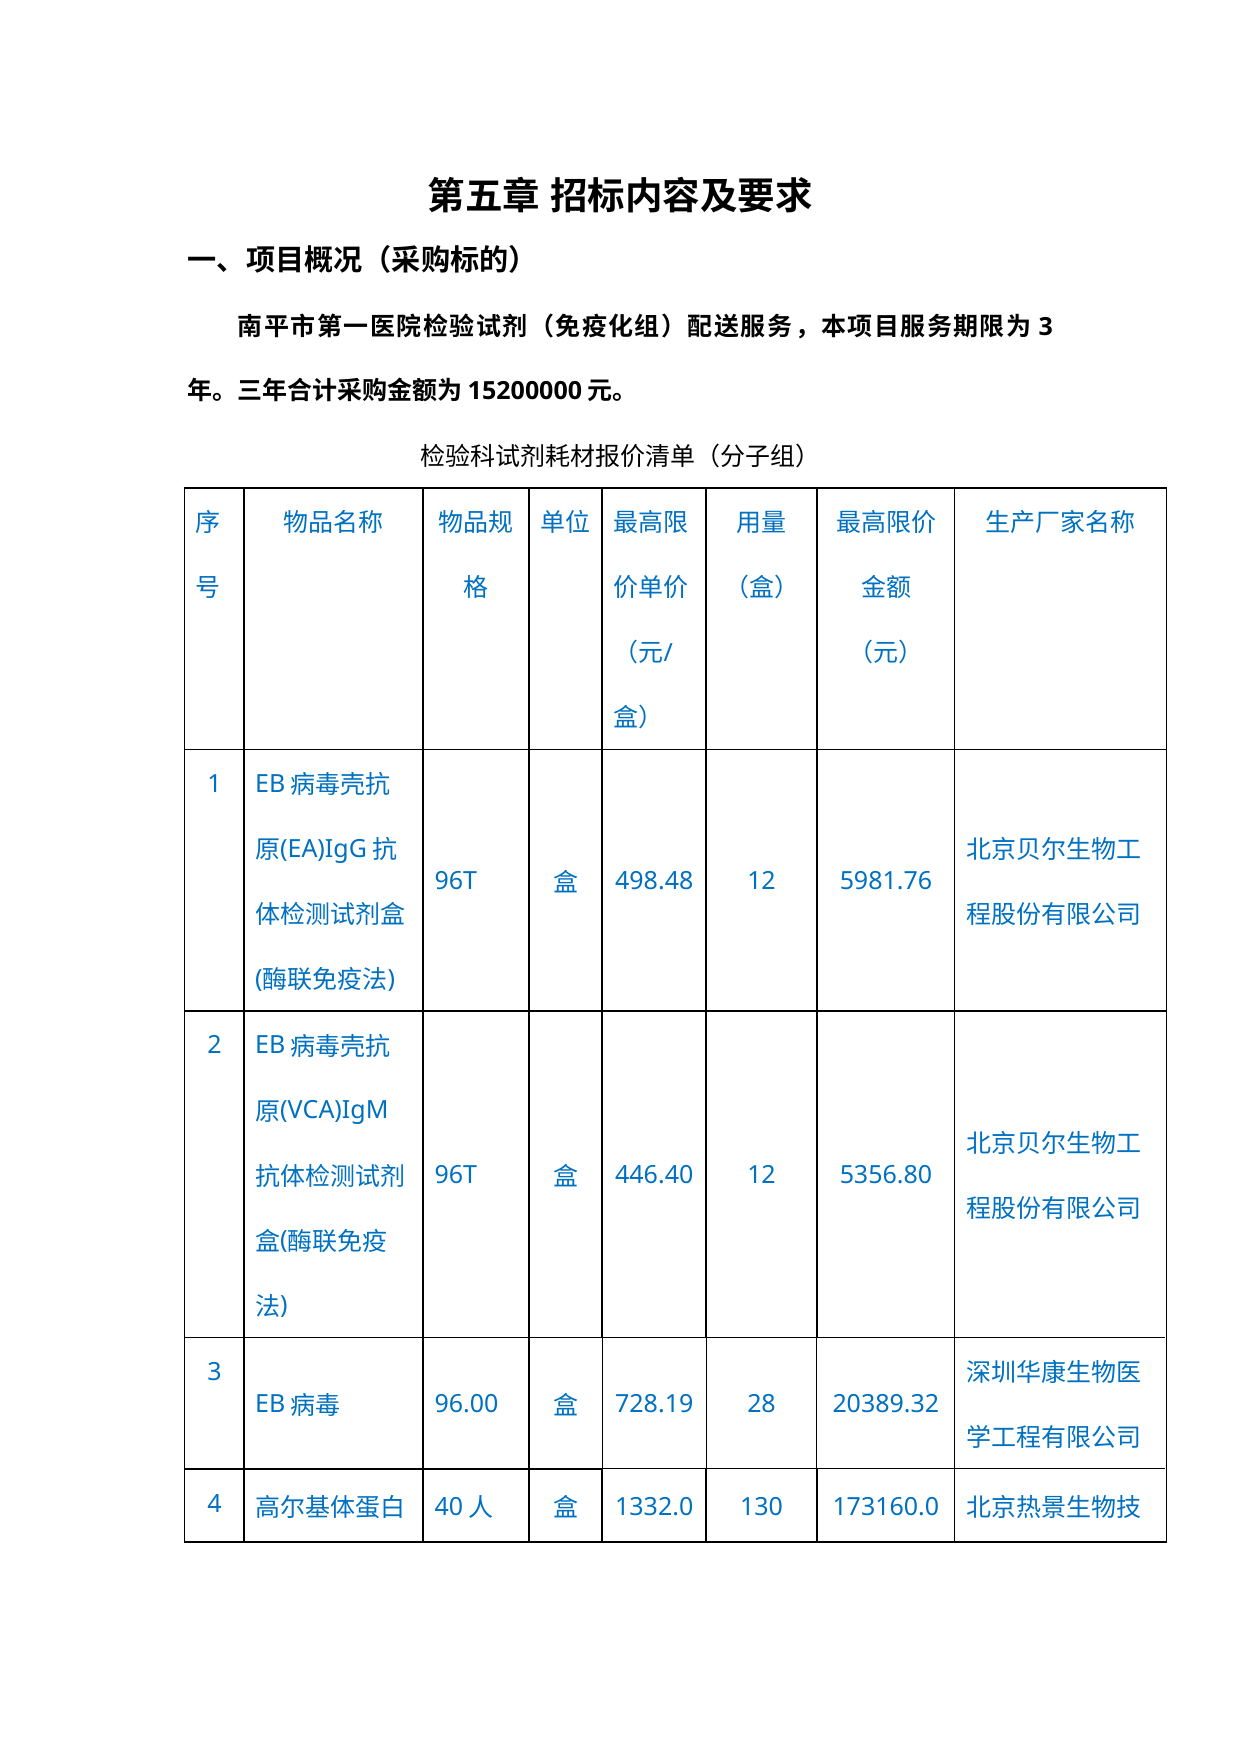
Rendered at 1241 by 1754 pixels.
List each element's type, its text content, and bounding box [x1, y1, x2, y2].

table_header 生产厂家名称 [955, 489, 1166, 748]
table_cell 盒 [530, 1470, 601, 1541]
table_cell 北京贝尔生物工程股份有限公司 [955, 750, 1166, 1010]
table_header 用量（盒） [707, 489, 816, 748]
table_cell 96T [424, 1012, 528, 1337]
table_cell 深圳华康生物医学工程有限公司 [955, 1337, 1166, 1468]
table_cell 446.40 [603, 1012, 705, 1337]
table_cell 40人份/盒 [424, 1470, 528, 1541]
table_cell 1 [185, 750, 243, 1010]
table_cell 1332.00 [603, 1469, 705, 1541]
table_cell 2 [185, 1012, 243, 1337]
table_cell 盒 [530, 1338, 602, 1468]
table_cell 130 [707, 1469, 816, 1541]
text 一、项目概况（采购标的） [187, 227, 1053, 292]
table_cell EB病毒壳抗原(EA)IgG抗体检测试剂盒(酶联免疫法) [245, 750, 422, 1010]
table_header 物品规格 [424, 489, 528, 748]
table_cell EB病毒壳抗原(VCA)IgM抗体检测试剂盒(酶联免疫法) [245, 1012, 422, 1337]
table_header 最高限价金额（元） [818, 489, 954, 748]
table_header 序号 [185, 489, 243, 748]
table_cell 12 [707, 1012, 816, 1337]
table_cell 盒 [530, 1012, 601, 1337]
table_cell 12 [707, 750, 816, 1010]
table_cell EB病毒 [245, 1338, 422, 1468]
table_cell 173160.00 [818, 1469, 954, 1541]
table_cell 96T [424, 750, 528, 1010]
table_cell 20389.32 [817, 1338, 954, 1468]
table_cell 728.19 [603, 1338, 706, 1468]
table_cell 5356.80 [818, 1012, 954, 1337]
table_cell 北京热景生物技术股份有限公司 [955, 1468, 1166, 1541]
table_cell 96.00 [424, 1338, 528, 1468]
table_cell 3 [185, 1338, 243, 1468]
table_cell 北京贝尔生物工程股份有限公司 [955, 1012, 1166, 1337]
table_cell 盒 [530, 750, 601, 1010]
table_cell 4 [185, 1470, 243, 1541]
table_header 物品名称 [245, 489, 422, 748]
table_cell 高尔基体蛋白73 [245, 1470, 422, 1541]
text 南平市第一医院检验试剂（免疫化组）配送服务，本项目服务期限为3年。三年合计采购金额为15200000元。 [187, 292, 1053, 422]
text 第五章 招标内容及要求 [187, 162, 1053, 227]
text 检验科试剂耗材报价清单（分子组） [187, 422, 1053, 487]
table_header 最高限价单价（元/盒） [603, 489, 705, 748]
table_cell 28 [707, 1338, 816, 1468]
table_header 单位 [530, 489, 601, 748]
table_cell 5981.76 [818, 750, 954, 1010]
table_cell 498.48 [603, 750, 705, 1010]
